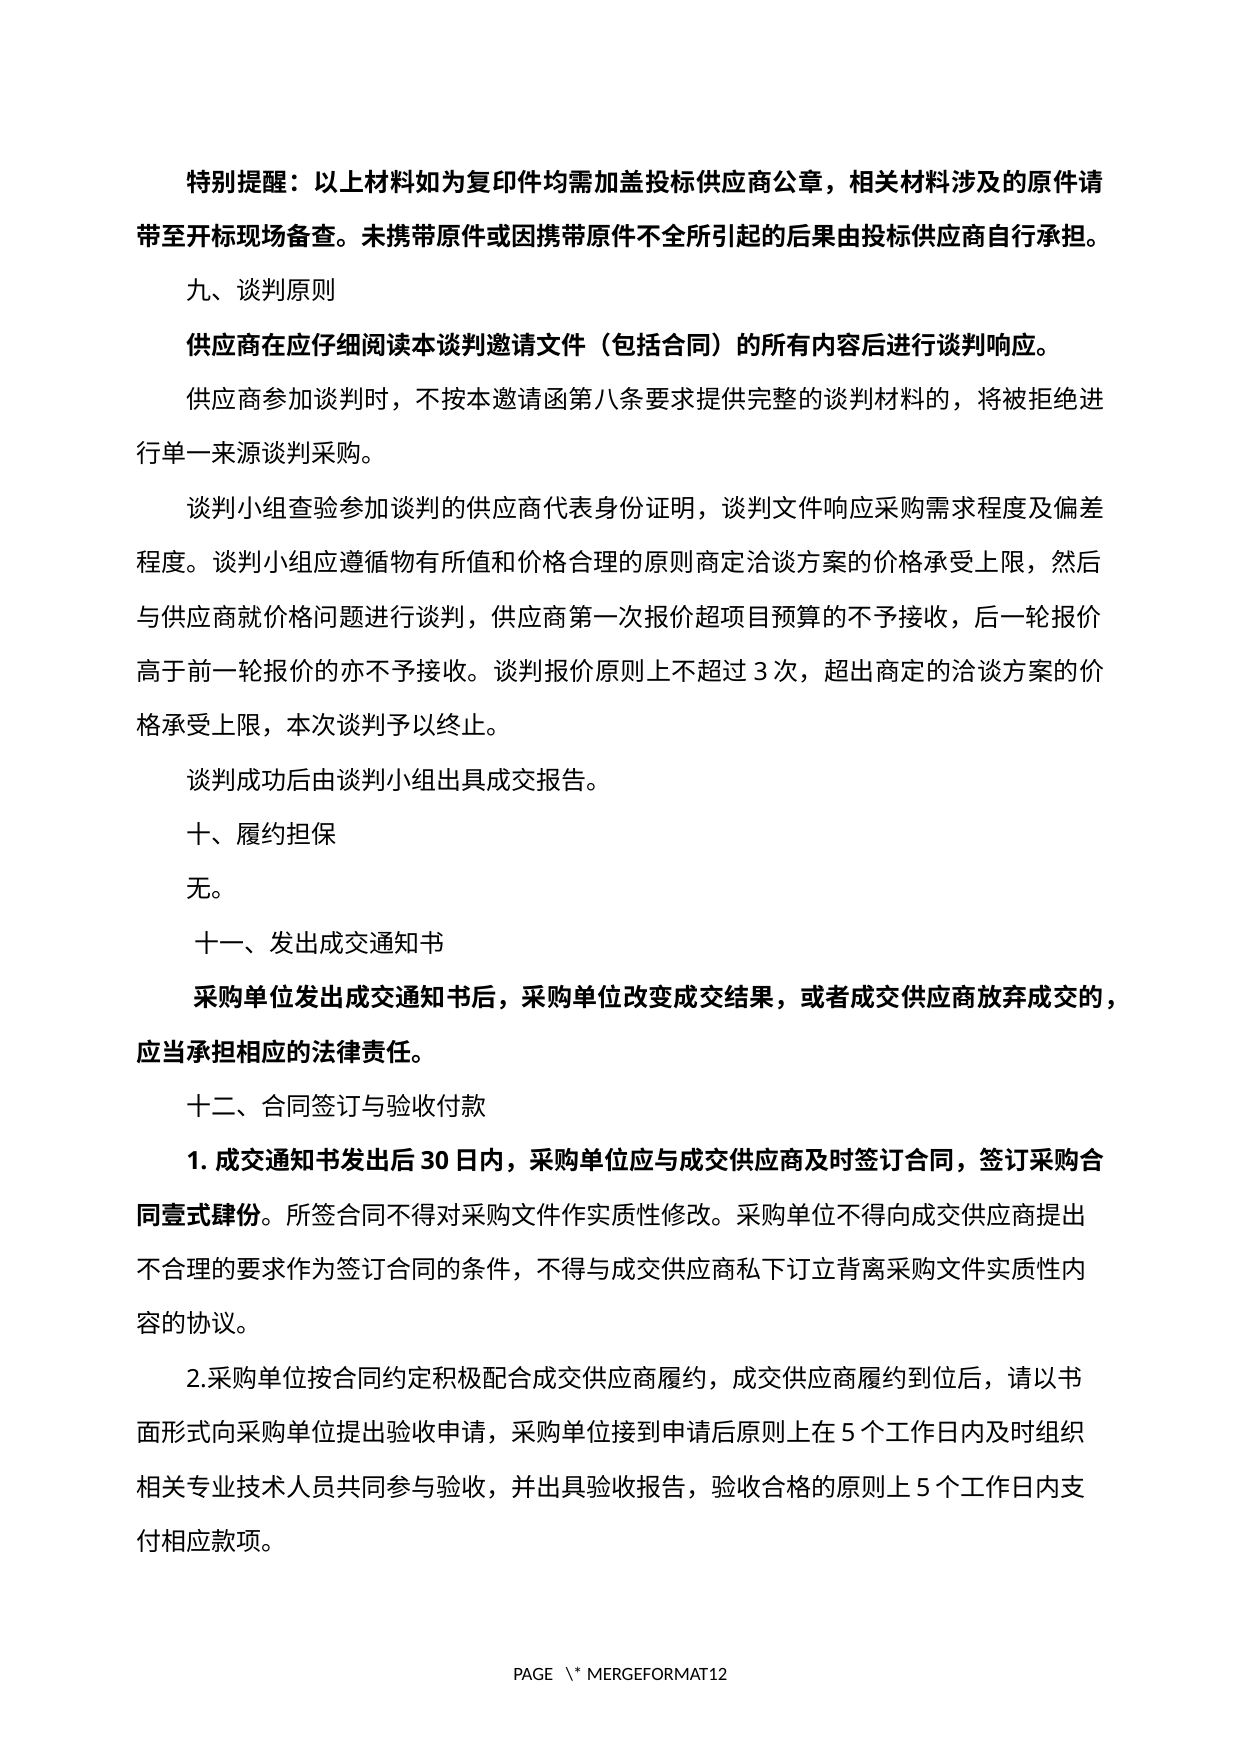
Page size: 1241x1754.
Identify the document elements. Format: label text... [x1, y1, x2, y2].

text 供应商参加谈判时，不按本邀请函第八条要求提供完整的谈判材料的，将被拒绝进行单一来源谈判采购。 [136, 379, 1104, 470]
text 谈判小组查验参加谈判的供应商代表身份证明，谈判文件响应采购需求程度及偏差程度。谈判小组应遵循物有所值和价格合理的原则商定洽谈方案的价格承受上限，然后与供应商就价格问题进行谈判，供应商第一次报价超项目预算的不予接收，后一轮报价高于前一轮报价的亦不予接收。谈判报价原则上不超过3次，超出商定的洽谈方案的价格承受上限，本次谈判予以终止。 [136, 488, 1104, 742]
text 十、履约担保 [136, 814, 1104, 851]
text 十一、发出成交通知书 [194, 923, 1104, 959]
text 十二、合同签订与验收付款 [136, 1086, 1104, 1123]
text 无。 [136, 869, 1104, 905]
text 九、谈判原则 [136, 271, 1104, 307]
text 特别提醒：以上材料如为复印件均需加盖投标供应商公章，相关材料涉及的原件请带至开标现场备查。未携带原件或因携带原件不全所引起的后果由投标供应商自行承担。 [136, 162, 1104, 253]
text 采购单位发出成交通知书后，采购单位改变成交结果，或者成交供应商放弃成交的，应当承担相应的法律责任。 [136, 978, 1104, 1068]
text 1. 成交通知书发出后30日内，采购单位应与成交供应商及时签订合同，签订采购合同壹式肆份。所签合同不得对采购文件作实质性修改。采购单位不得向成交供应商提出不合理的要求作为签订合同的条件，不得与成交供应商私下订立背离采购文件实质性内容的协议。 [136, 1141, 1104, 1340]
text 谈判成功后由谈判小组出具成交报告。 [136, 760, 1104, 796]
text 供应商在应仔细阅读本谈判邀请文件（包括合同）的所有内容后进行谈判响应。 [136, 325, 1104, 361]
text 2.采购单位按合同约定积极配合成交供应商履约，成交供应商履约到位后，请以书面形式向采购单位提出验收申请，采购单位接到申请后原则上在5个工作日内及时组织相关专业技术人员共同参与验收，并出具验收报告，验收合格的原则上5个工作日内支付相应款项。 [136, 1358, 1104, 1558]
